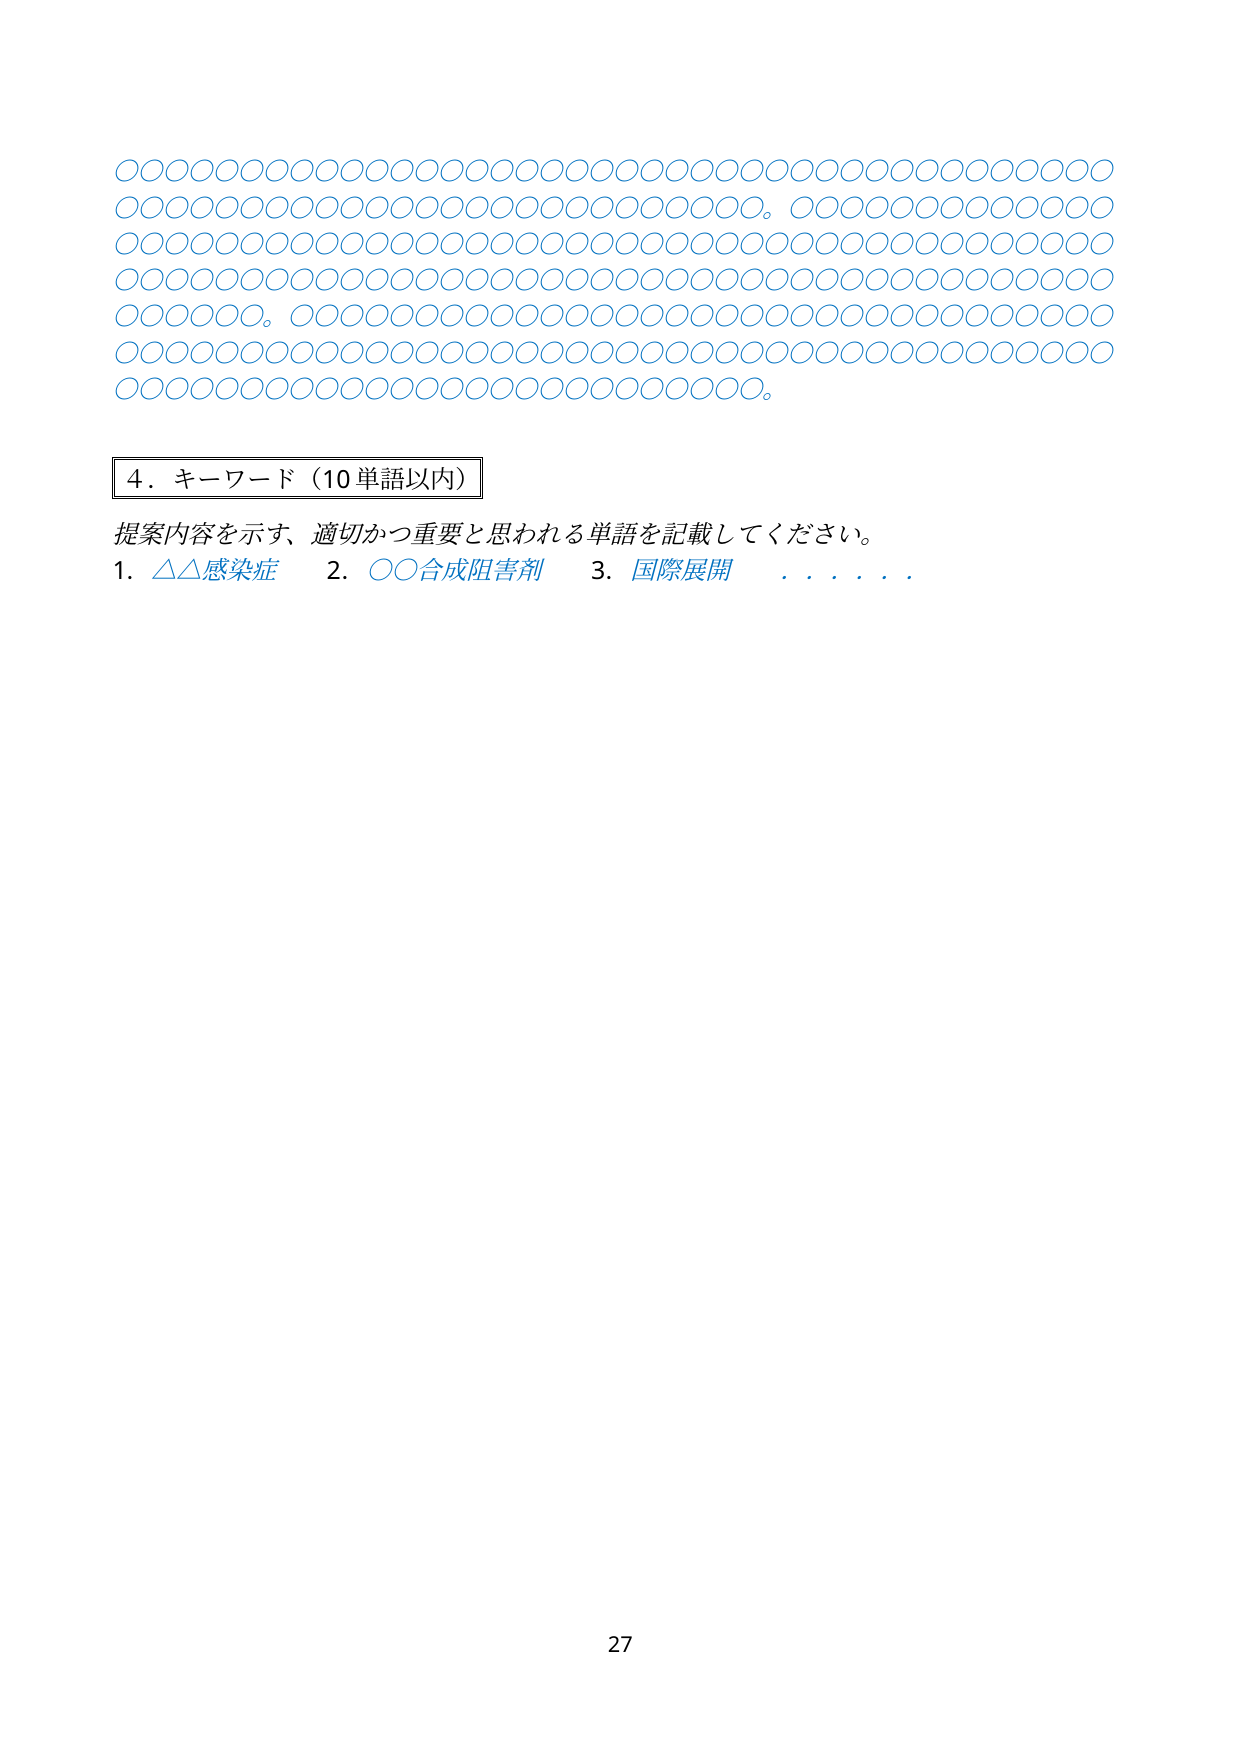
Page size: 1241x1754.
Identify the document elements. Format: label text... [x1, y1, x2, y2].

text 1．△△感染症 2．○○合成阻害剤 3．国際展開 ．．．．．． [112, 551, 1128, 587]
text ４．キーワード（10単語以内） [112, 442, 1128, 514]
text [112, 152, 1128, 406]
text 提案内容を示す、適切かつ重要と思われる単語を記載してください。 [112, 514, 1128, 551]
